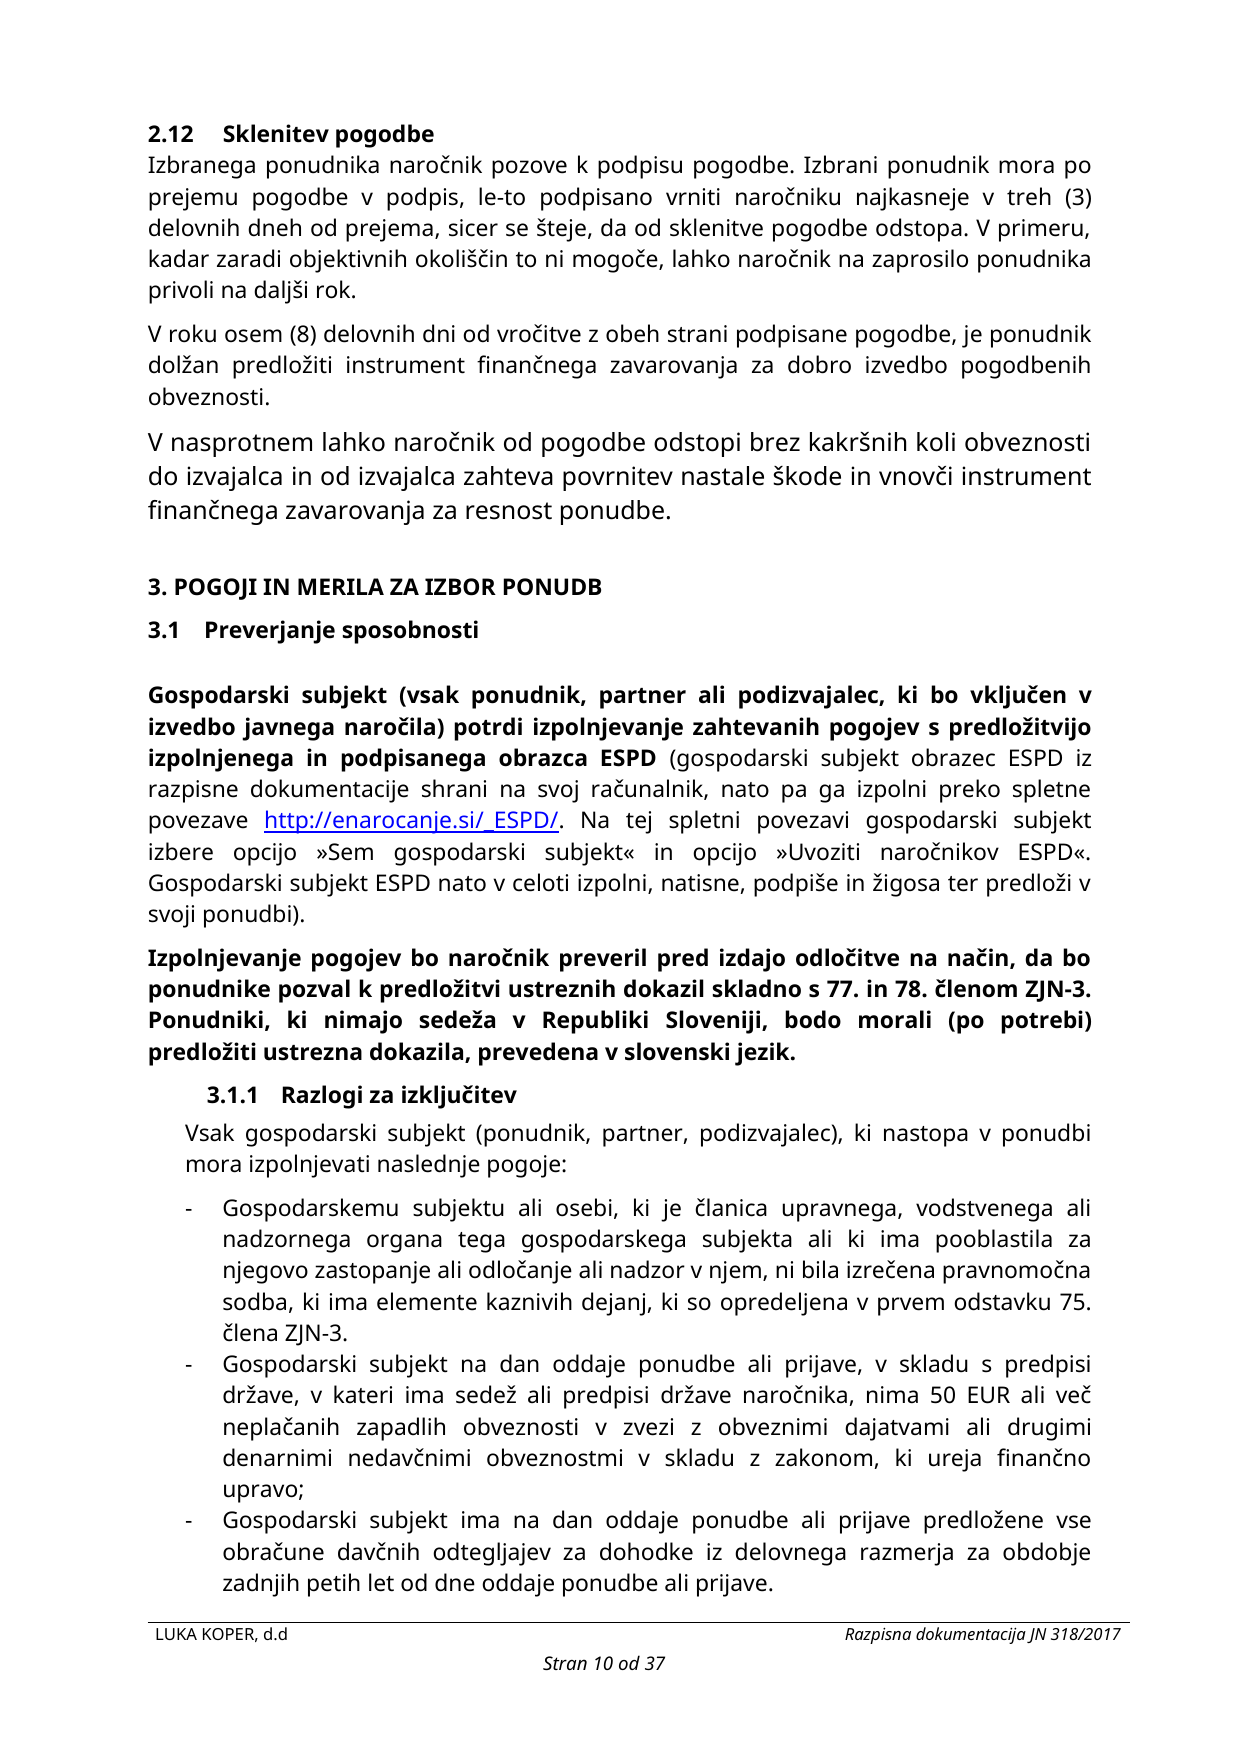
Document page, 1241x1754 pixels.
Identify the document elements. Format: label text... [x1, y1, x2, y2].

text V nasprotnem lahko naročnik od pogodbe odstopi brez kakršnih koli obveznosti do izvajalca in od izvajalca zahteva povrnitev nastale škode in vnovči instrument finančnega zavarovanja za resnost ponudbe. [148, 424, 1093, 527]
text Gospodarski subjekt (vsak ponudnik, partner ali podizvajalec, ki bo vključen v izvedbo javnega naročila) potrdi izpolnjevanje zahtevanih pogojev s predložitvijo izpolnjenega in podpisanega obrazca ESPD (gospodarski subjekt obrazec ESPD iz razpisne dokumentacije shrani na svoj računalnik, nato pa ga izpolni preko spletne povezave http://enarocanje.si/_ESPD/. Na tej spletni povezavi gospodarski subjekt izbere opcijo »Sem gospodarski subjekt« in opcijo »Uvoziti naročnikov ESPD«. Gospodarski subjekt ESPD nato v celoti izpolni, natisne, podpiše in žigosa ter predloži v svoji ponudbi). [148, 679, 1093, 929]
text Vsak gospodarski subjekt (ponudnik, partner, podizvajalec), ki nastopa v ponudbi mora izpolnjevati naslednje pogoje: [185, 1117, 1093, 1179]
text Izpolnjevanje pogojev bo naročnik preveril pred izdajo odločitve na način, da bo ponudnike pozval k predložitvi ustreznih dokazil skladno s 77. in 78. členom ZJN-3. Ponudniki, ki nimajo sedeža v Republiki Sloveniji, bodo morali (po potrebi) predložiti ustrezna dokazila, prevedena v slovenski jezik. [148, 942, 1093, 1067]
list Gospodarski subjekt ima na dan oddaje ponudbe ali prijave predložene vse obračune davčnih odtegljajev za dohodke iz delovnega razmerja za obdobje zadnjih petih let od dne oddaje ponudbe ali prijave. [185, 1504, 1093, 1598]
list Gospodarski subjekt na dan oddaje ponudbe ali prijave, v skladu s predpisi države, v kateri ima sedež ali predpisi države naročnika, nima 50 EUR ali več neplačanih zapadlih obveznosti v zvezi z obveznimi dajatvami ali drugimi denarnimi nedavčnimi obveznostmi v skladu z zakonom, ki ureja finančno upravo; [185, 1348, 1093, 1504]
text 3.1.1 Razlogi za izključitev [207, 1079, 1093, 1111]
text V roku osem (8) delovnih dni od vročitve z obeh strani podpisane pogodbe, je ponudnik dolžan predložiti instrument finančnega zavarovanja za dobro izvedbo pogodbenih obveznosti. [148, 318, 1093, 412]
subtitle 2.12 Sklenitev pogodbe [148, 118, 1093, 149]
subtitle 3.1 Preverjanje sposobnosti [148, 614, 1093, 645]
subtitle 3. POGOJI IN MERILA ZA IZBOR PONUDB [148, 570, 1093, 602]
list Gospodarskemu subjektu ali osebi, ki je članica upravnega, vodstvenega ali nadzornega organa tega gospodarskega subjekta ali ki ima pooblastila za njegovo zastopanje ali odločanje ali nadzor v njem, ni bila izrečena pravnomočna sodba, ki ima elemente kaznivih dejanj, ki so opredeljena v prvem odstavku 75. člena ZJN-3. [185, 1192, 1093, 1348]
text Izbranega ponudnika naročnik pozove k podpisu pogodbe. Izbrani ponudnik mora po prejemu pogodbe v podpis, le-to podpisano vrniti naročniku najkasneje v treh (3) delovnih dneh od prejema, sicer se šteje, da od sklenitve pogodbe odstopa. V primeru, kadar zaradi objektivnih okoliščin to ni mogoče, lahko naročnik na zaprosilo ponudnika privoli na daljši rok. [148, 149, 1093, 306]
